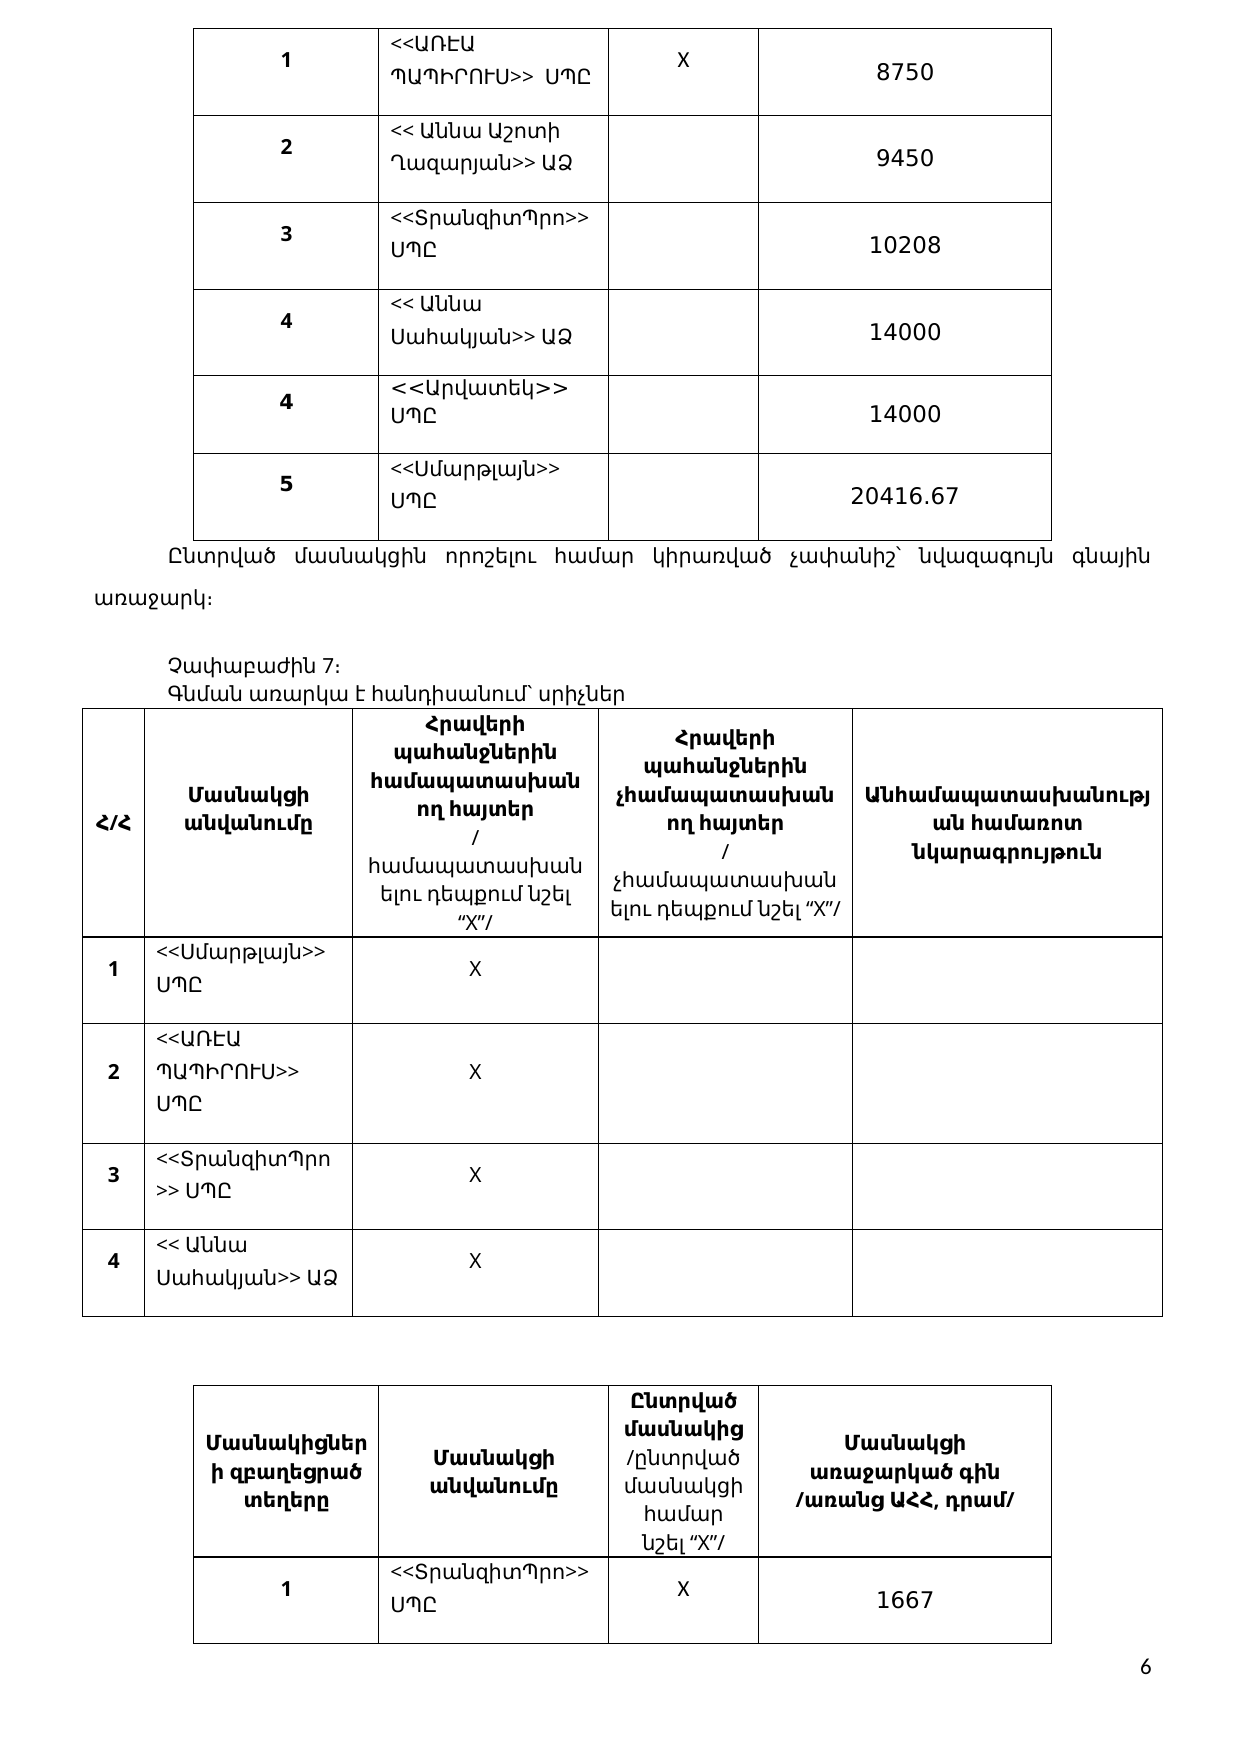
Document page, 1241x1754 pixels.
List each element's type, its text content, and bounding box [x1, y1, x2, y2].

table_cell <<ՏրանզիտՊրո>> ՍՊԸ [145, 1144, 352, 1229]
table_cell <<ՏրանզիտՊրո>> ՍՊԸ [379, 203, 608, 288]
text Ընտրված մասնակցին որոշելու համար կիրառված չափանիշ՝ նվազագույն գնային առաջարկ։ [94, 541, 1152, 612]
table_cell 4 [194, 376, 378, 453]
table_header Հրավերի պահանջներին չհամապատասխանող հայտեր /չհամապատասխանելու դեպքում նշել “X”/ [599, 709, 852, 936]
table_cell 1667 [759, 1558, 1051, 1643]
table_cell <<Սմարթլայն>> ՍՊԸ [145, 938, 352, 1023]
table_cell 9450 [759, 116, 1051, 202]
table_header Մասնակիցների զբաղեցրած տեղերը [194, 1386, 378, 1556]
table_header Մասնակցի անվանումը [145, 709, 352, 936]
table_cell 1 [83, 938, 144, 1023]
table_cell [609, 454, 758, 540]
table_cell [599, 1230, 852, 1316]
table_cell [853, 938, 1162, 1023]
table_header Հրավերի պահանջներին համապատասխանող հայտեր /համապատասխանելու դեպքում նշել “X”/ [353, 709, 598, 936]
table_cell [609, 203, 758, 288]
table_cell [853, 1144, 1162, 1229]
table_header Անհամապատասխանության համառոտ նկարագրույթուն [853, 709, 1162, 936]
table_cell 1 [194, 1558, 378, 1643]
table_cell X [353, 1144, 598, 1229]
table_cell 3 [194, 203, 378, 288]
table_cell X [609, 1558, 758, 1643]
table_cell [609, 290, 758, 375]
text Չափաբաժին 7։ [94, 651, 1152, 679]
table_cell <<ԱՌԷԱ ՊԱՊԻՐՈՒՍ>> ՍՊԸ [379, 29, 608, 115]
table_cell <<Արվատեկ>> ՍՊԸ [379, 376, 608, 453]
table_cell [609, 116, 758, 202]
table_header Ընտրված մասնակից /ընտրված մասնակցի համար նշել “X”/ [609, 1386, 758, 1556]
table_cell <<ԱՌԷԱ ՊԱՊԻՐՈՒՍ>> ՍՊԸ [145, 1024, 352, 1143]
text Գնման առարկա է հանդիսանում` սրիչներ [94, 679, 1152, 708]
table_cell [599, 938, 852, 1023]
table_cell 2 [83, 1024, 144, 1143]
table_header Մասնակցի անվանումը [379, 1386, 608, 1556]
table_cell 4 [194, 290, 378, 375]
table_cell X [609, 29, 758, 115]
table_cell << Աննա Աշոտի Ղազարյան>> ԱՁ [379, 116, 608, 202]
table_header Մասնակցի առաջարկած գին /առանց ԱՀՀ, դրամ/ [759, 1386, 1051, 1556]
table_header Հ/Հ [83, 709, 144, 936]
table_cell 14000 [759, 290, 1051, 375]
table_cell 1 [194, 29, 378, 115]
table_cell [599, 1024, 852, 1143]
table_cell 8750 [759, 29, 1051, 115]
table_cell X [353, 1230, 598, 1316]
table_cell << Աննա Սահակյան>> ԱՁ [379, 290, 608, 375]
table_cell X [353, 938, 598, 1023]
table_cell 2 [194, 116, 378, 202]
table_cell 14000 [759, 376, 1051, 453]
table_cell 10208 [759, 203, 1051, 288]
table_cell 4 [83, 1230, 144, 1316]
table_cell <<Սմարթլայն>> ՍՊԸ [379, 454, 608, 540]
table_cell [853, 1024, 1162, 1143]
table_cell << Աննա Սահակյան>> ԱՁ [145, 1230, 352, 1316]
table_cell [599, 1144, 852, 1229]
table_cell [853, 1230, 1162, 1316]
table_cell <<ՏրանզիտՊրո>> ՍՊԸ [379, 1558, 608, 1643]
table_cell 5 [194, 454, 378, 540]
table_cell 3 [83, 1144, 144, 1229]
table_cell X [353, 1024, 598, 1143]
table_cell 20416.67 [759, 454, 1051, 540]
table_cell [609, 376, 758, 453]
